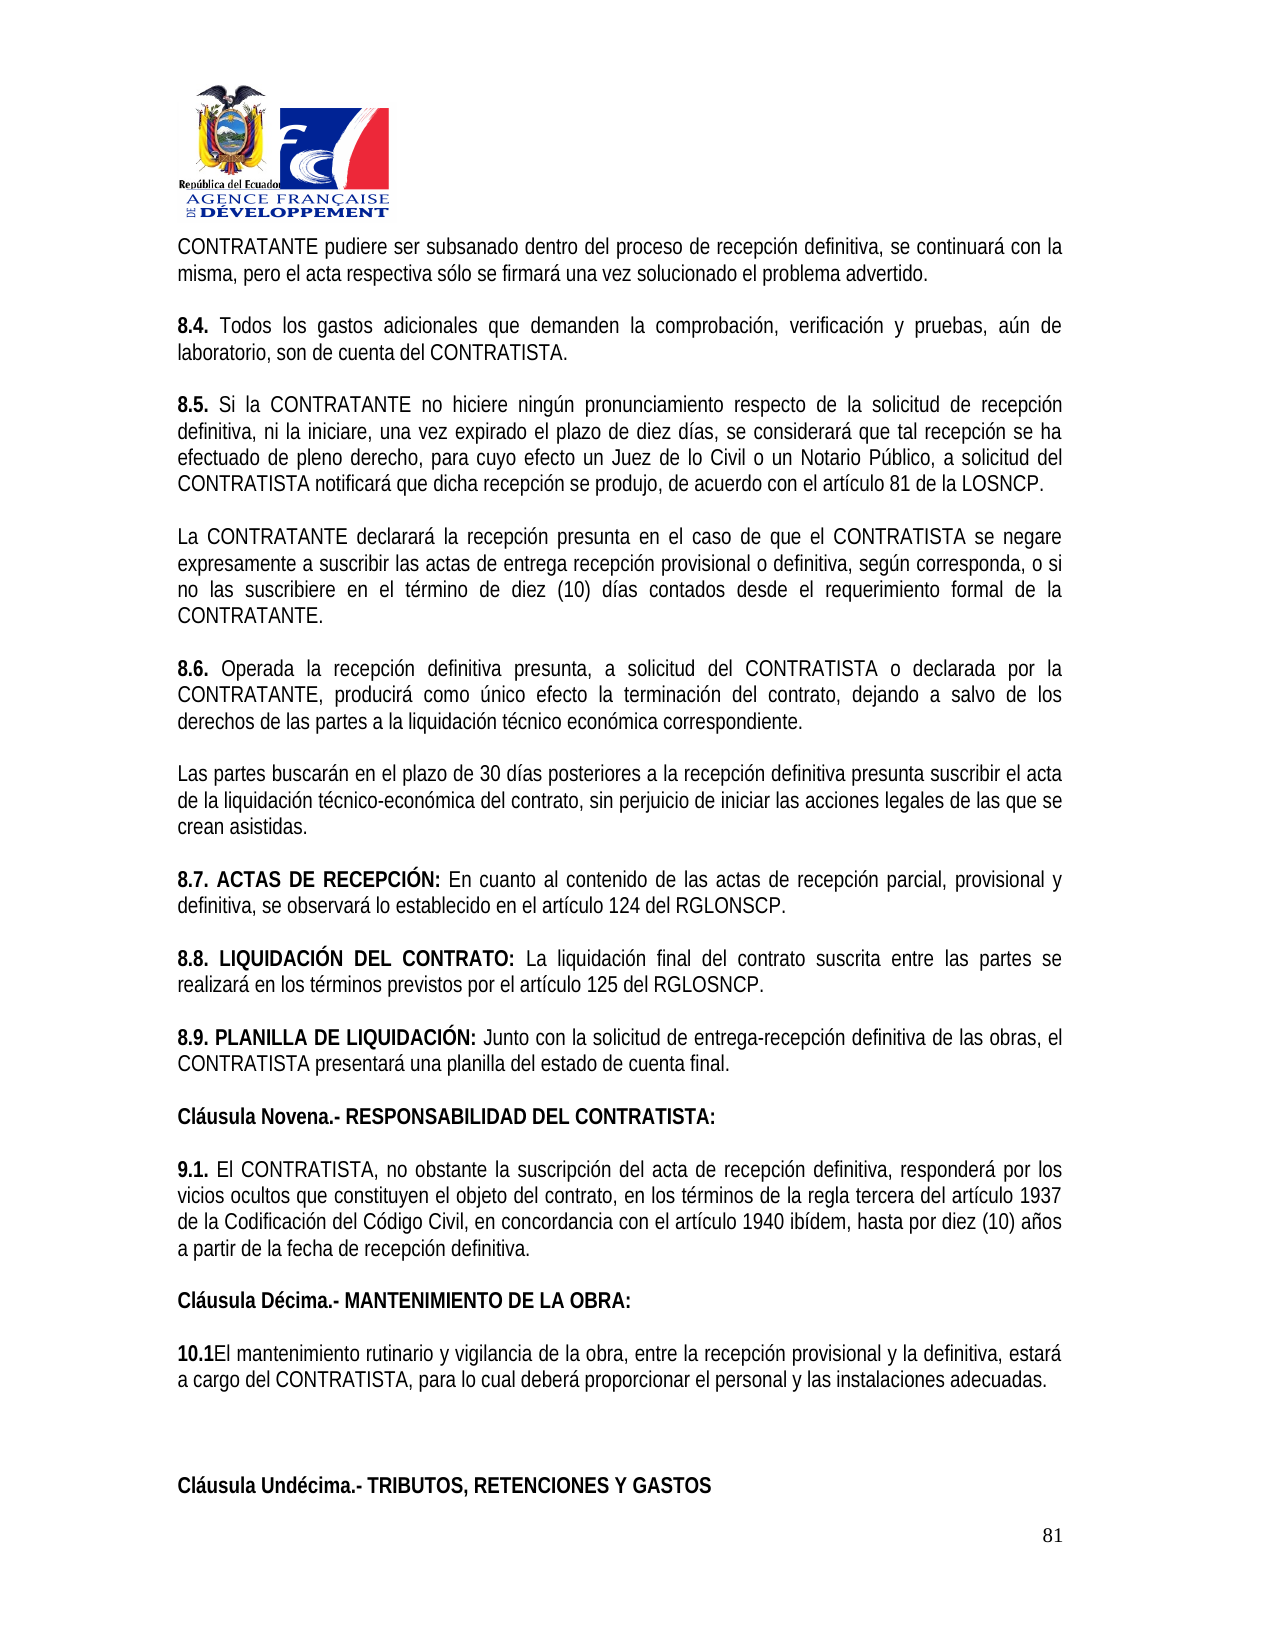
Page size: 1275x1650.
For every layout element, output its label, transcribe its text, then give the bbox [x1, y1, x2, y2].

text Las partes buscarán en el plazo de 30 días posteriores a la recepción definitiva presunta suscribir el acta de la liquidación técnico-económica del contrato, sin perjuicio de iniciar las acciones legales de las que se crean asistidas. [177, 760, 1063, 839]
text Cláusula Undécima.- TRIBUTOS, RETENCIONES Y GASTOS [177, 1472, 1063, 1498]
text La CONTRATANTE declarará la recepción presunta en el caso de que el CONTRATISTA se negare expresamente a suscribir las actas de entrega recepción provisional o definitiva, según corresponda, o si no las suscribiere en el término de diez (10) días contados desde el requerimiento formal de la CONTRATANTE. [177, 523, 1063, 628]
text 8.6. Operada la recepción definitiva presunta, a solicitud del CONTRATISTA o declarada por la CONTRATANTE, producirá como único efecto la terminación del contrato, dejando a salvo de los derechos de las partes a la liquidación técnico económica correspondiente. [177, 655, 1063, 734]
text 8.8. LIQUIDACIÓN DEL CONTRATO: La liquidación final del contrato suscrita entre las partes se realizará en los términos previstos por el artículo 125 del RGLOSNCP. [177, 945, 1063, 997]
text 8.7. ACTAS DE RECEPCIÓN: En cuanto al contenido de las actas de recepción parcial, provisional y definitiva, se observará lo establecido en el artículo 124 del RGLONSCP. [177, 866, 1063, 918]
text 10.1El mantenimiento rutinario y vigilancia de la obra, entre la recepción provisional y la definitiva, estará a cargo del CONTRATISTA, para lo cual deberá proporcionar el personal y las instalaciones adecuadas. [177, 1340, 1063, 1393]
text 8.9. PLANILLA DE LIQUIDACIÓN: Junto con la solicitud de entrega-recepción definitiva de las obras, el CONTRATISTA presentará una planilla del estado de cuenta final. [177, 1024, 1063, 1077]
text 8.5. Si la CONTRATANTE no hiciere ningún pronunciamiento respecto de la solicitud de recepción definitiva, ni la iniciare, una vez expirado el plazo de diez días, se considerará que tal recepción se ha efectuado de pleno derecho, para cuyo efecto un Juez de lo Civil o un Notario Público, a solicitud del CONTRATISTA notificará que dicha recepción se produjo, de acuerdo con el artículo 81 de la LOSNCP. [177, 391, 1063, 497]
text Cláusula Novena.- RESPONSABILIDAD DEL CONTRATISTA: [177, 1103, 1063, 1129]
picture [177, 84, 398, 223]
text 9.1. El CONTRATISTA, no obstante la suscripción del acta de recepción definitiva, responderá por los vicios ocultos que constituyen el objeto del contrato, en los términos de la regla tercera del artículo 1937 de la Codificación del Código Civil, en concordancia con el artículo 1940 ibídem, hasta por diez (10) años a partir de la fecha de recepción definitiva. [177, 1156, 1063, 1261]
text 8.4. Todos los gastos adicionales que demanden la comprobación, verificación y pruebas, aún de laboratorio, son de cuenta del CONTRATISTA. [177, 312, 1063, 365]
text Cláusula Décima.- MANTENIMIENTO DE LA OBRA: [177, 1287, 1063, 1314]
